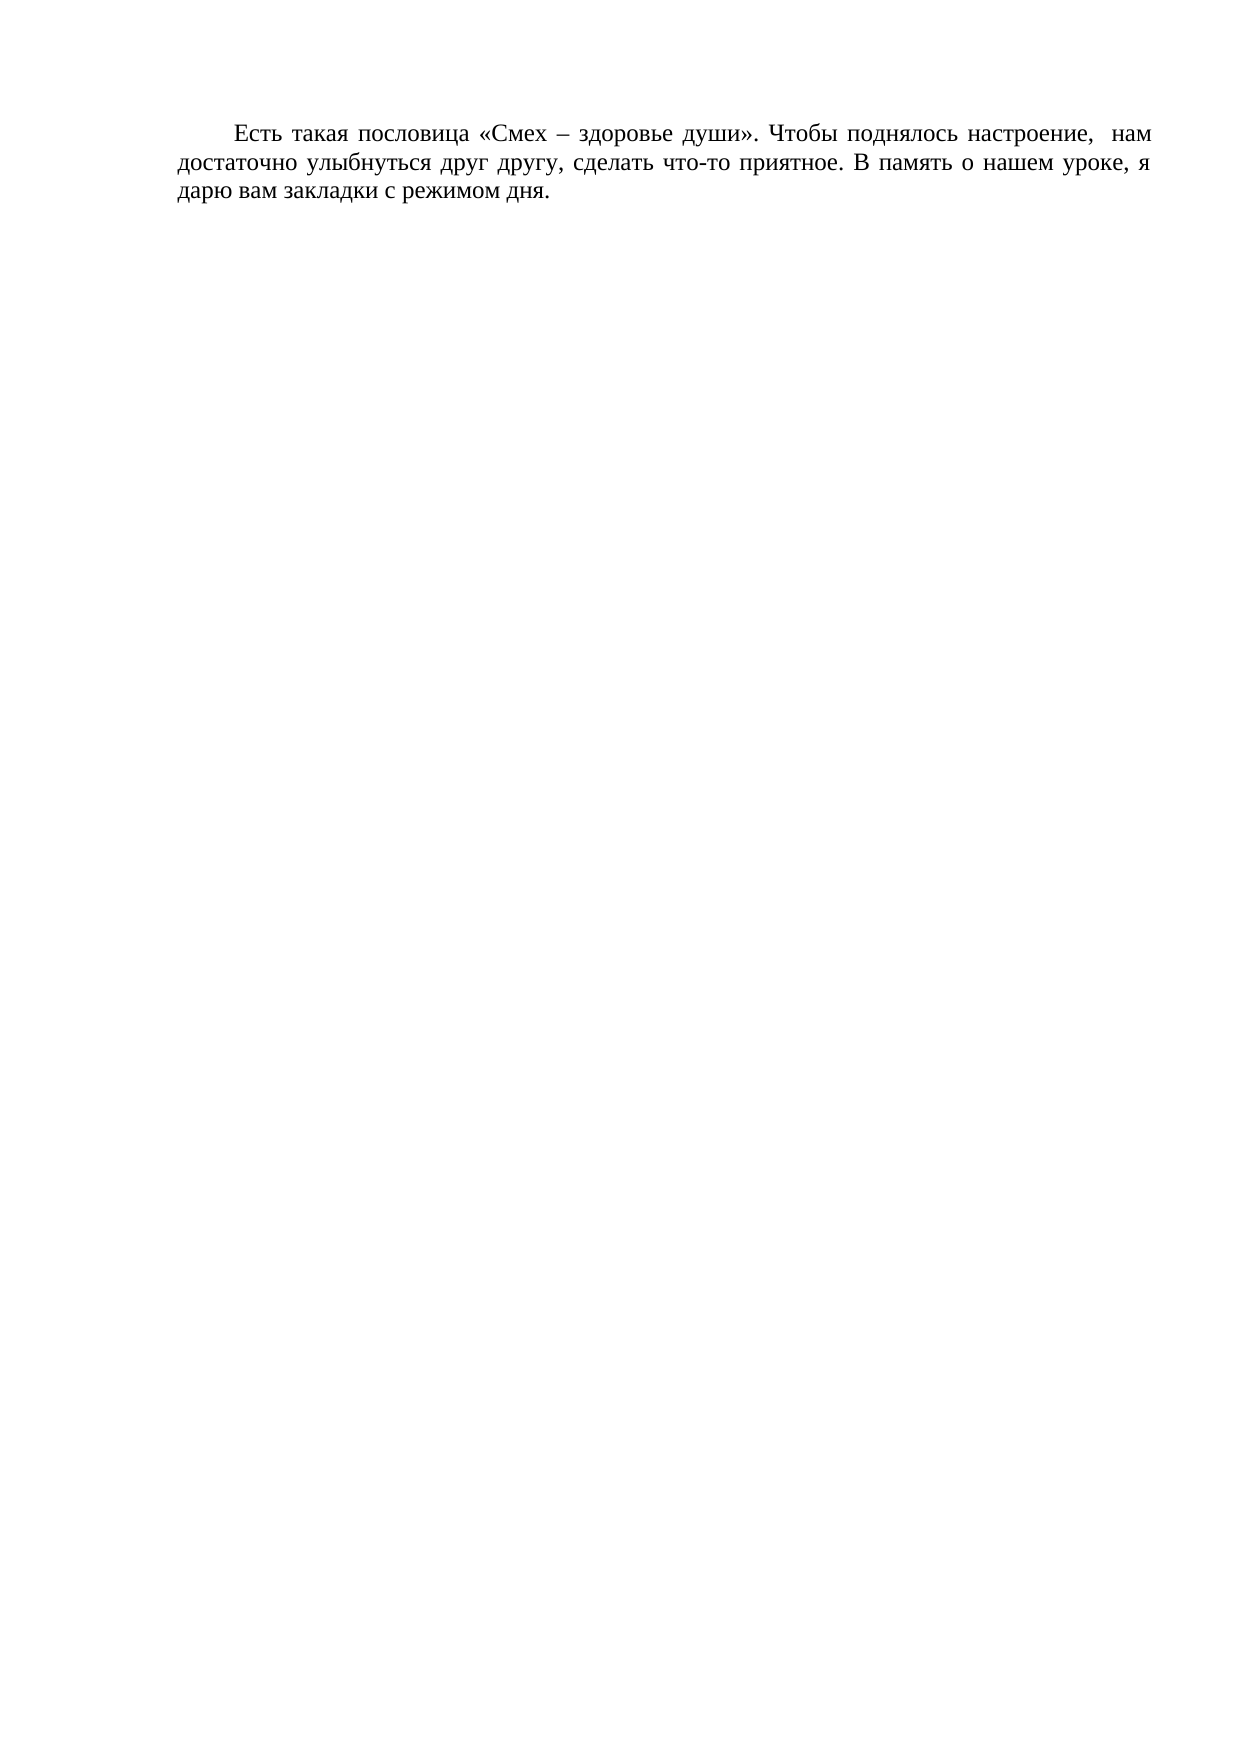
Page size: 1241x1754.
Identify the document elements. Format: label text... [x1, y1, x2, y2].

text Есть такая пословица «Смех – здоровье души». Чтобы поднялось настроение, нам достаточно улыбнуться друг другу, сделать что-то приятное. В память о нашем уроке, я дарю вам закладки с режимом дня. [177, 118, 1152, 204]
